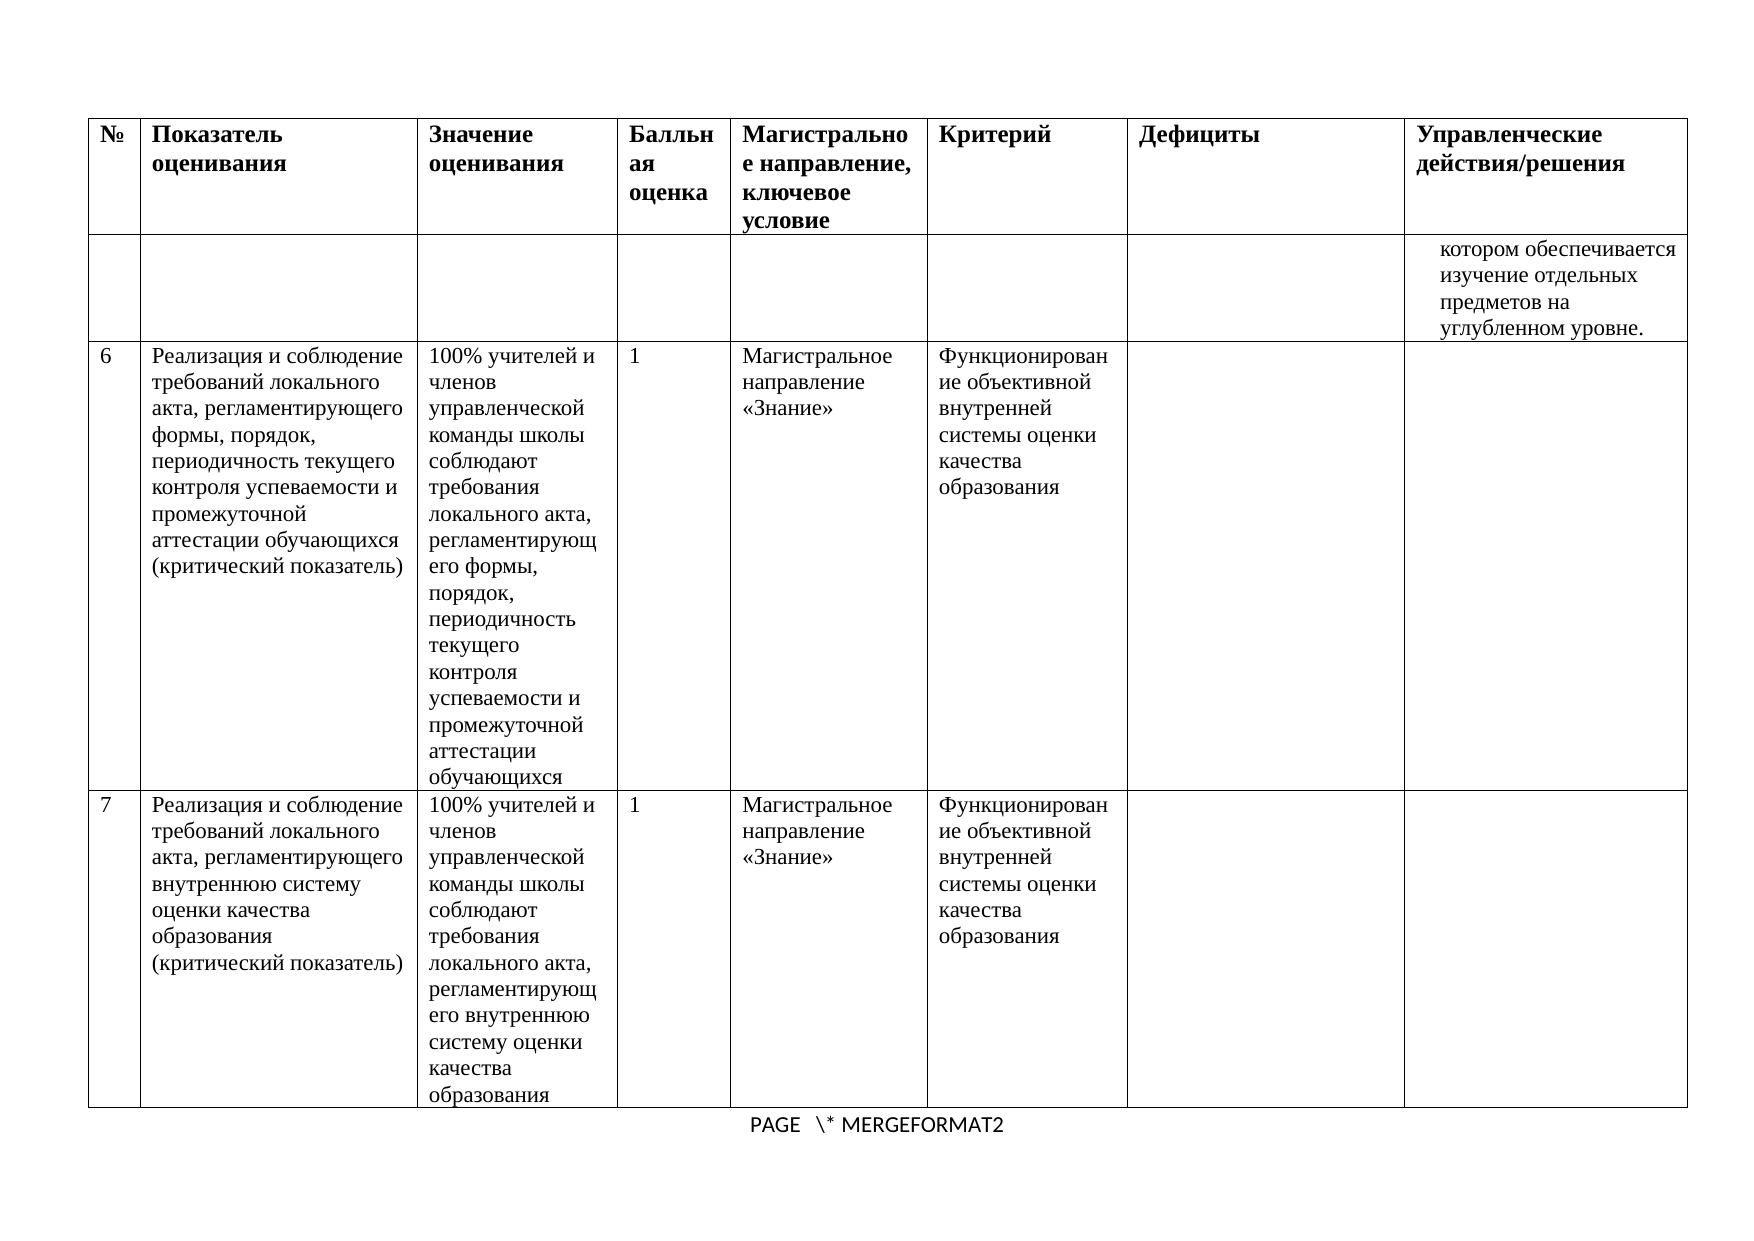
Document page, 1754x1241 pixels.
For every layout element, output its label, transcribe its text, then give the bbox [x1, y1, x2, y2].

table_header Балльная оценка [618, 119, 730, 234]
table_header Показатель оценивания [141, 119, 417, 234]
table_cell [1405, 342, 1687, 790]
table_header Значение оценивания [418, 119, 617, 234]
table_header Критерий [928, 119, 1127, 234]
table_header Дефициты [1128, 119, 1404, 234]
table_cell [1405, 791, 1687, 1107]
table_cell Магистральное направление «Знание» [731, 791, 927, 1107]
table_cell 1 [618, 791, 730, 1107]
table_cell Реализация и соблюдение требований локального акта, регламентирующего внутреннюю систему оценки качества образования (критический показатель) [141, 791, 417, 1107]
table_cell 100% учителей и членов управленческой команды школы соблюдают требования локального акта, регламентирующего внутреннюю систему оценки качества образования [418, 791, 617, 1107]
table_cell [928, 791, 1127, 1107]
table_cell Магистральное направление «Знание» [731, 342, 927, 790]
table_cell Функционирование объективной внутренней системы оценки качества образования [928, 342, 1127, 790]
table_cell 1 [618, 342, 730, 790]
table_cell 7 [89, 791, 140, 1107]
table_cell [1128, 235, 1404, 341]
table_cell [1128, 791, 1404, 1107]
table_header Магистральное направление, ключевое условие [731, 119, 927, 234]
table_header Управленческие действия/решения [1405, 119, 1687, 234]
table_header № [89, 119, 140, 234]
table_cell [1128, 342, 1404, 790]
table_cell 6 [89, 342, 140, 790]
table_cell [1405, 235, 1687, 341]
table_cell Реализация и соблюдение требований локального акта, регламентирующего формы, порядок, периодичность текущего контроля успеваемости и промежуточной аттестации обучающихся (критический показатель) [141, 342, 417, 790]
table_cell 100% учителей и членов управленческой команды школы соблюдают требования локального акта, регламентирующего формы, порядок, периодичность текущего контроля успеваемости и промежуточной аттестации обучающихся [418, 342, 617, 790]
